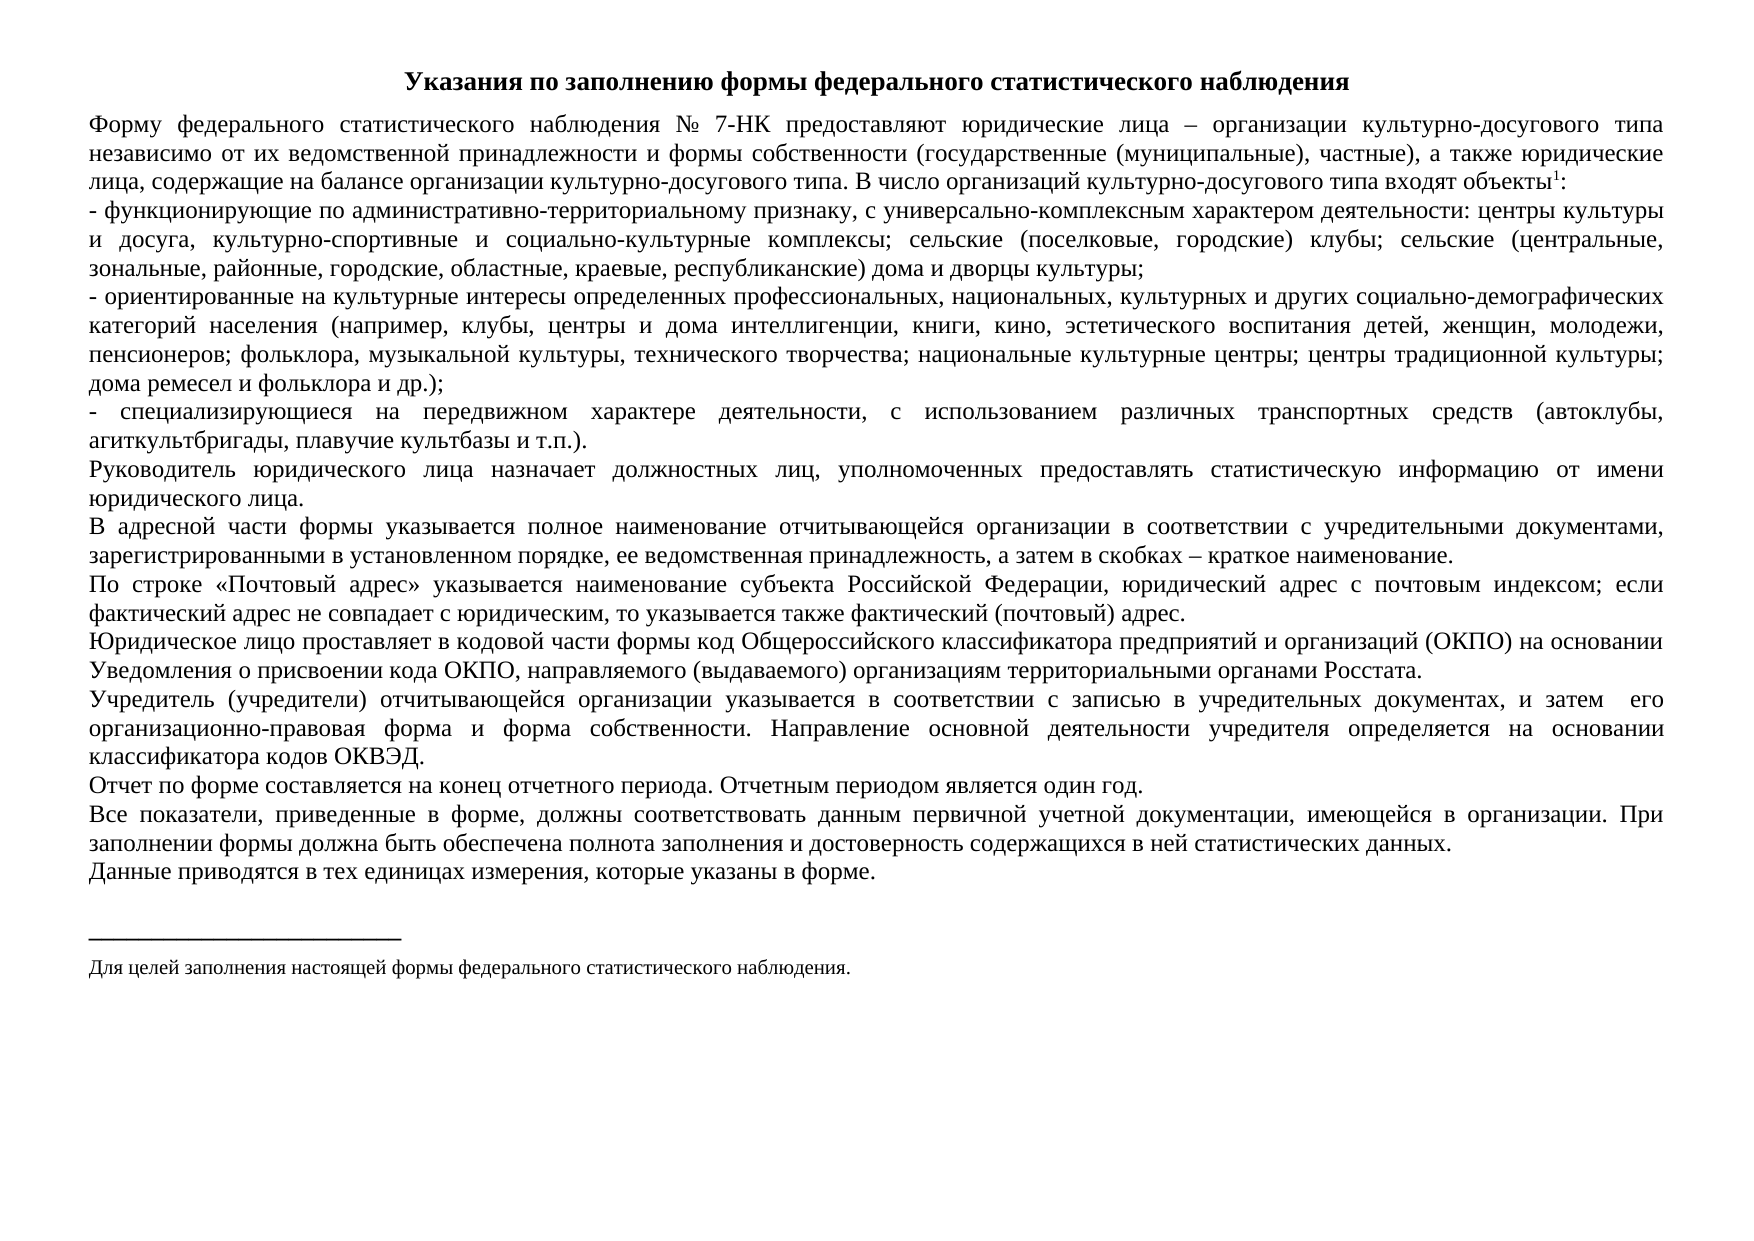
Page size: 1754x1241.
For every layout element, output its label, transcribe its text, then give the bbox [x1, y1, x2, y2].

text Учредитель (учредители) отчитывающейся организации указывается в соответствии с записью в учредительных документах, и затем его организационно-правовая форма и форма собственности. Направление основной деятельности учредителя определяется на основании классификатора кодов ОКВЭД. [89, 684, 1665, 770]
text В адресной части формы указывается полное наименование отчитывающейся организации в соответствии с учредительными документами, зарегистрированными в установленном порядке, ее ведомственная принадлежность, а затем в скобках – краткое наименование. [89, 511, 1665, 569]
text Форму федерального статистического наблюдения № 7-НК предоставляют юридические лица – организации культурно-досугового типа независимо от их ведомственной принадлежности и формы собственности (государственные (муниципальные), частные), а также юридические лица, содержащие на балансе организации культурно-досугового типа. В число организаций культурно-досугового типа входят объекты1: [89, 109, 1665, 195]
text По строке «Почтовый адрес» указывается наименование субъекта Российской Федерации, юридический адрес с почтовым индексом; если фактический адрес не совпадает с юридическим, то указывается также фактический (почтовый) адрес. [89, 569, 1665, 626]
text Данные приводятся в тех единицах измерения, которые указаны в форме. [89, 856, 1665, 885]
text Все показатели, приведенные в форме, должны соответствовать данным первичной учетной документации, имеющейся в организации. При заполнении формы должна быть обеспечена полнота заполнения и достоверность содержащихся в ней статистических данных. [89, 799, 1665, 856]
text _________________________ [89, 914, 1665, 943]
text Юридическое лицо проставляет в кодовой части формы код Общероссийского классификатора предприятий и организаций (ОКПО) на основании Уведомления о присвоении кода ОКПО, направляемого (выдаваемого) организациям территориальными органами Росстата. [89, 626, 1665, 684]
text Для целей заполнения настоящей формы федерального статистического наблюдения. [89, 955, 1665, 979]
text - ориентированные на культурные интересы определенных профессиональных, национальных, культурных и других социально-демографических категорий населения (например, клубы, центры и дома интеллигенции, книги, кино, эстетического воспитания детей, женщин, молодежи, пенсионеров; фольклора, музыкальной культуры, технического творчества; национальные культурные центры; центры традиционной культуры; дома ремесел и фольклора и др.); [89, 281, 1665, 396]
text Руководитель юридического лица назначает должностных лиц, уполномоченных предоставлять статистическую информацию от имени юридического лица. [89, 454, 1665, 511]
text - специализирующиеся на передвижном характере деятельности, с использованием различных транспортных средств (автоклубы, агиткультбригады, плавучие культбазы и т.п.). [89, 396, 1665, 454]
text - функционирующие по административно-территориальному признаку, с универсально-комплексным характером деятельности: центры культуры и досуга, культурно-спортивные и социально-культурные комплексы; сельские (поселковые, городские) клубы; сельские (центральные, зональные, районные, городские, областные, краевые, республиканские) дома и дворцы культуры; [89, 195, 1665, 281]
text Отчет по форме составляется на конец отчетного периода. Отчетным периодом является один год. [89, 770, 1665, 799]
text Указания по заполнению формы федерального статистического наблюдения [89, 65, 1665, 96]
